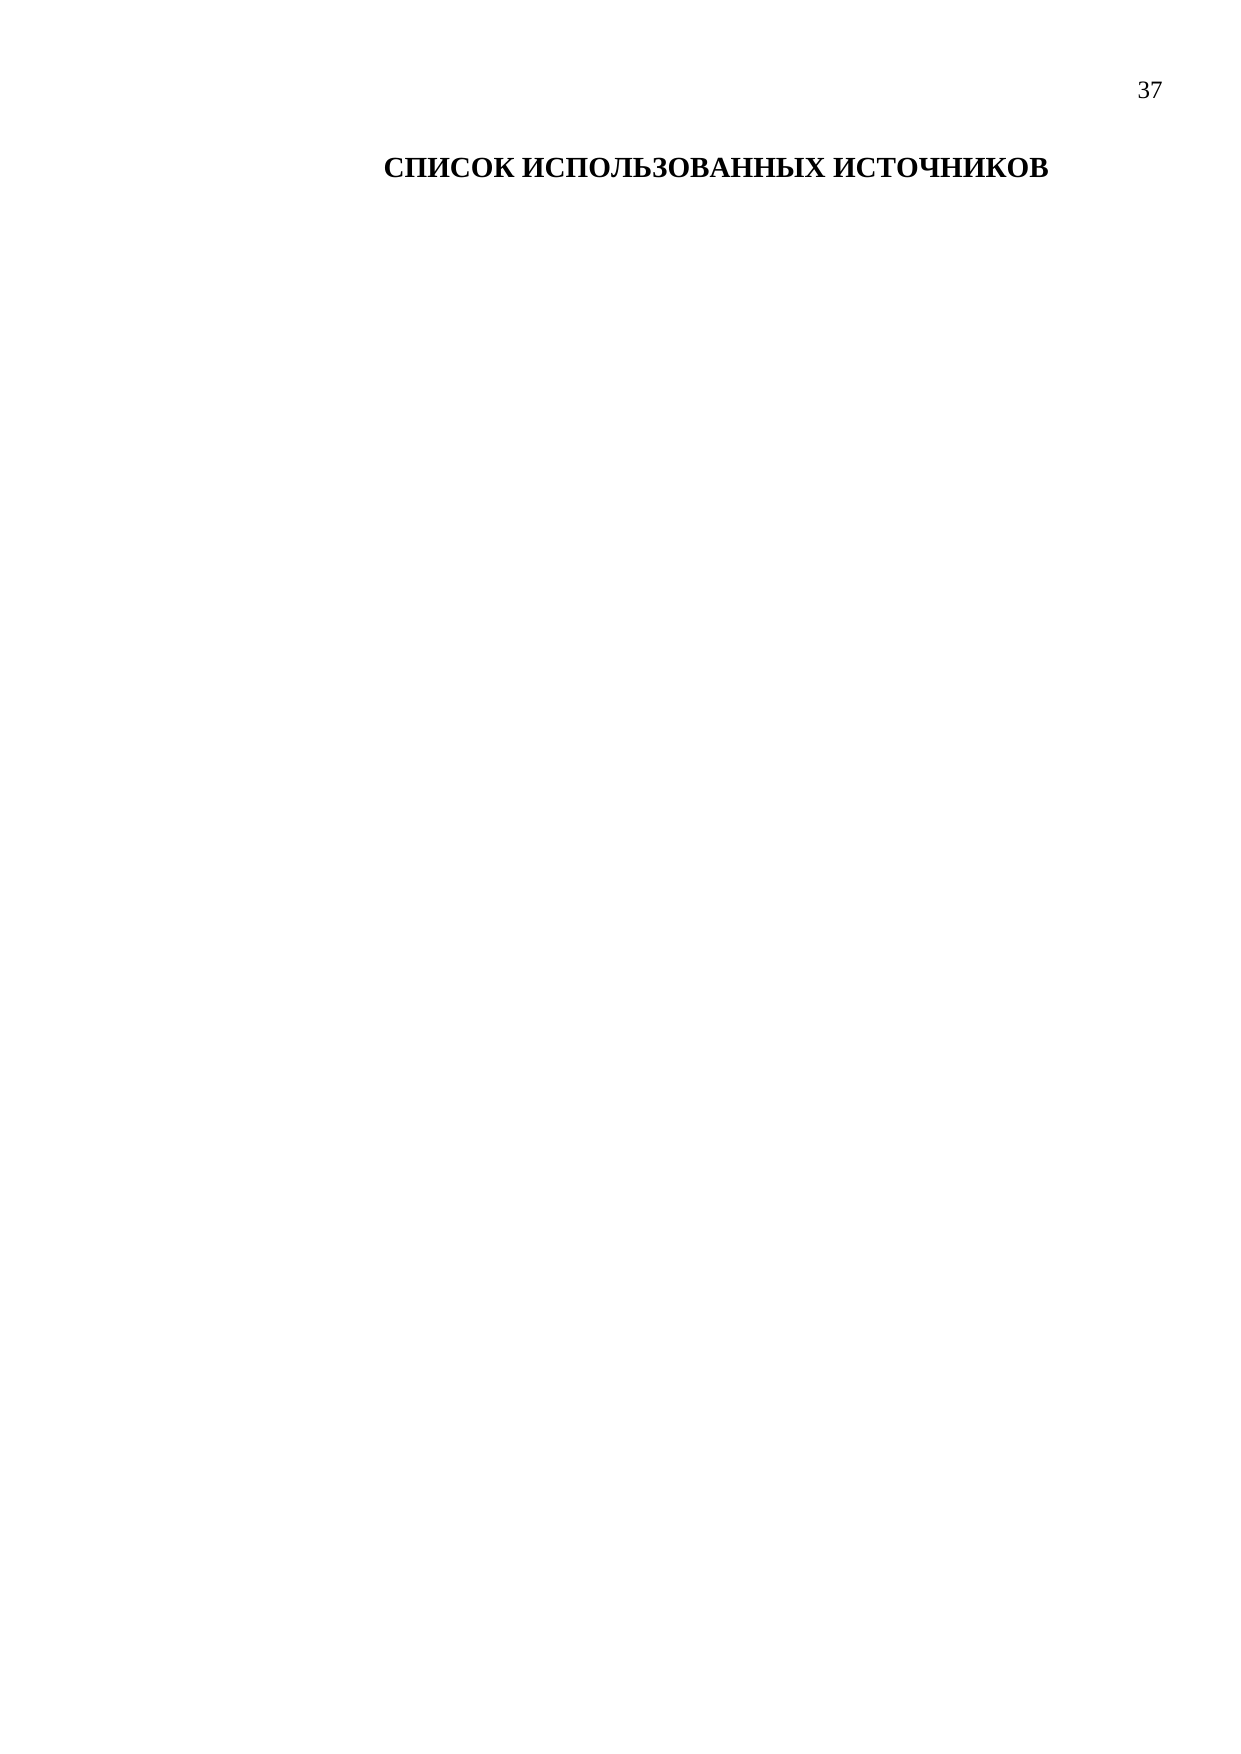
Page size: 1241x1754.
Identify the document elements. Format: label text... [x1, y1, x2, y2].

text СПИСОК ИСПОЛЬЗОВАННЫХ ИСТОЧНИКОВ [196, 150, 1162, 183]
